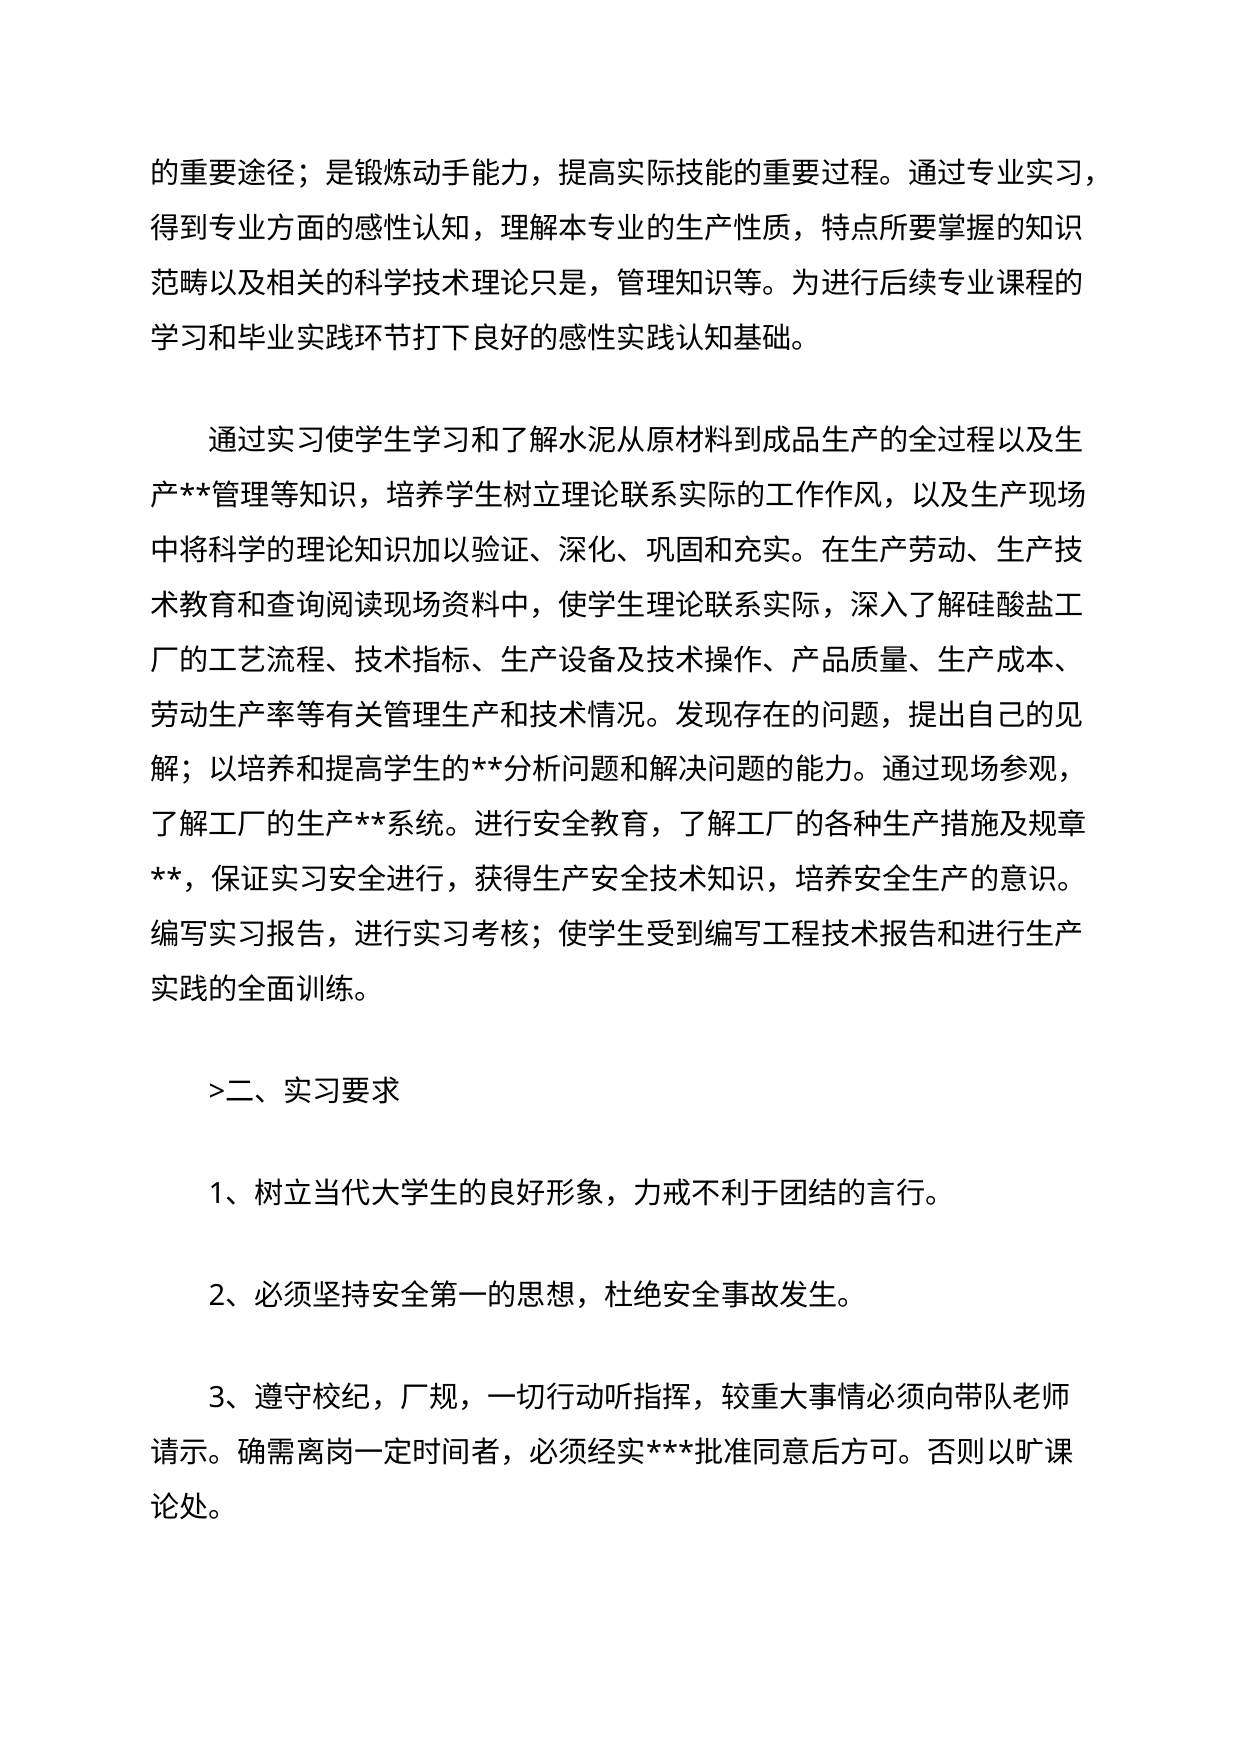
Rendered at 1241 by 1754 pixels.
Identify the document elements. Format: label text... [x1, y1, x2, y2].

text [150, 150, 1090, 357]
text 通过实习使学生学习和了解水泥从原材料到成品生产的全过程以及生产**管理等知识，培养学生树立理论联系实际的工作作风，以及生产现场中将科学的理论知识加以验证、深化、巩固和充实。在生产劳动、生产技术教育和查询阅读现场资料中，使学生理论联系实际，深入了解硅酸盐工厂的工艺流程、技术指标、生产设备及技术操作、产品质量、生产成本、劳动生产率等有关管理生产和技术情况。发现存在的问题，提出自己的见解；以培养和提高学生的**分析问题和解决问题的能力。通过现场参观，了解工厂的生产**系统。进行安全教育，了解工厂的各种生产措施及规章**，保证实习安全进行，获得生产安全技术知识，培养安全生产的意识。编写实习报告，进行实习考核；使学生受到编写工程技术报告和进行生产实践的全面训练。 [150, 416, 1090, 1008]
text 2、必须坚持安全第一的思想，杜绝安全事故发生。 [150, 1272, 1090, 1314]
text 1、树立当代大学生的良好形象，力戒不利于团结的言行。 [150, 1169, 1090, 1212]
text 3、遵守校纪，厂规，一切行动听指挥，较重大事情必须向带队老师请示。确需离岗一定时间者，必须经实***批准同意后方可。否则以旷课论处。 [150, 1373, 1090, 1526]
text >二、实习要求 [150, 1068, 1090, 1110]
